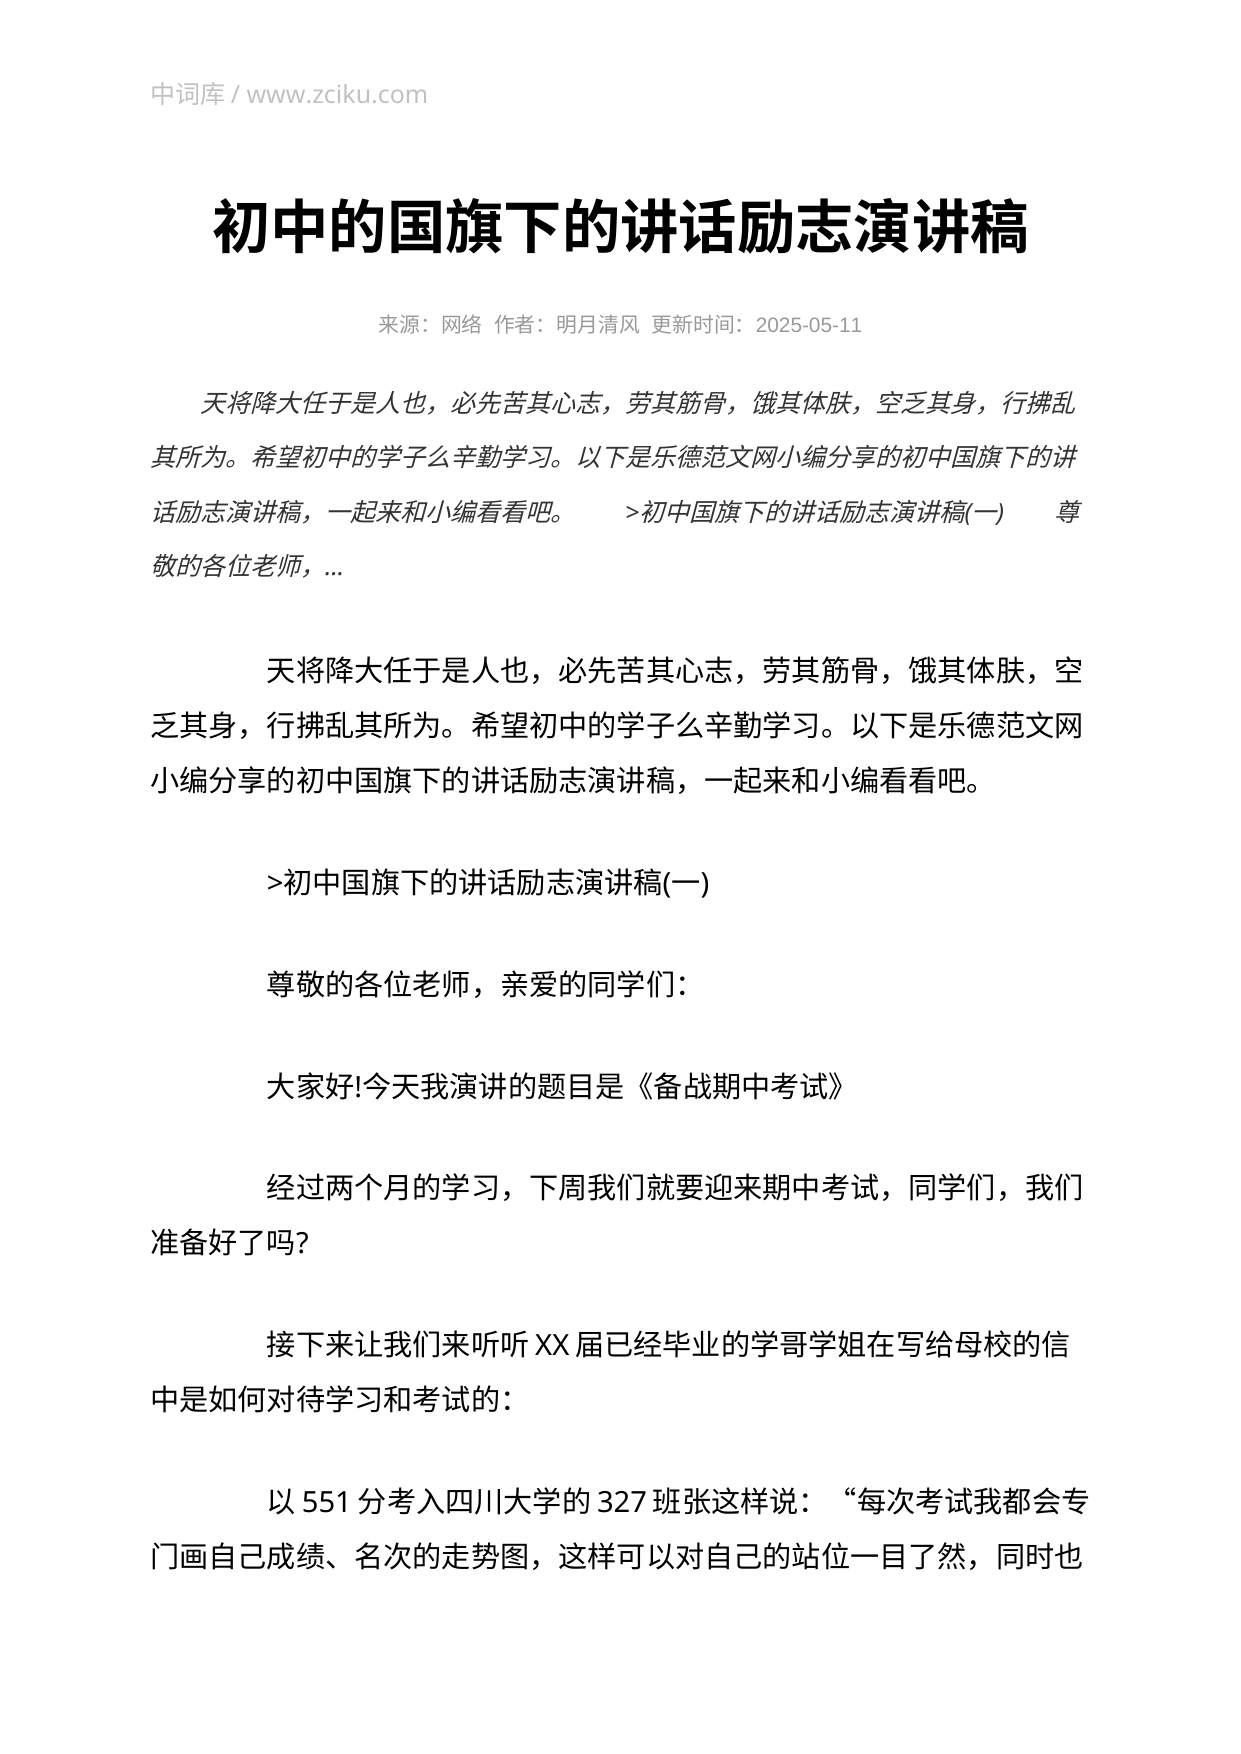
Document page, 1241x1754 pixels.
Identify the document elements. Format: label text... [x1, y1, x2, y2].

subtitle 初中的国旗下的讲话励志演讲稿 [150, 181, 1090, 266]
text 天将降大任于是人也，必先苦其心志，劳其筋骨，饿其体肤，空乏其身，行拂乱其所为。希望初中的学子么辛勤学习。以下是乐德范文网小编分享的初中国旗下的讲话励志演讲稿，一起来和小编看看吧。 >初中国旗下的讲话励志演讲稿(一) 尊敬的各位老师，... [150, 383, 1090, 583]
text 尊敬的各位老师，亲爱的同学们： [150, 961, 1090, 1004]
text 天将降大任于是人也，必先苦其心志，劳其筋骨，饿其体肤，空乏其身，行拂乱其所为。希望初中的学子么辛勤学习。以下是乐德范文网小编分享的初中国旗下的讲话励志演讲稿，一起来和小编看看吧。 [150, 648, 1090, 800]
text 经过两个月的学习，下周我们就要迎来期中考试，同学们，我们准备好了吗? [150, 1165, 1090, 1262]
text 接下来让我们来听听XX届已经毕业的学哥学姐在写给母校的信中是如何对待学习和考试的： [150, 1322, 1090, 1419]
text 来源：网络 作者：明月清风 更新时间：2025-05-11 [150, 313, 1090, 337]
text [150, 1479, 1090, 1576]
text >初中国旗下的讲话励志演讲稿(一) [150, 859, 1090, 902]
text 大家好!今天我演讲的题目是《备战期中考试》 [150, 1063, 1090, 1106]
